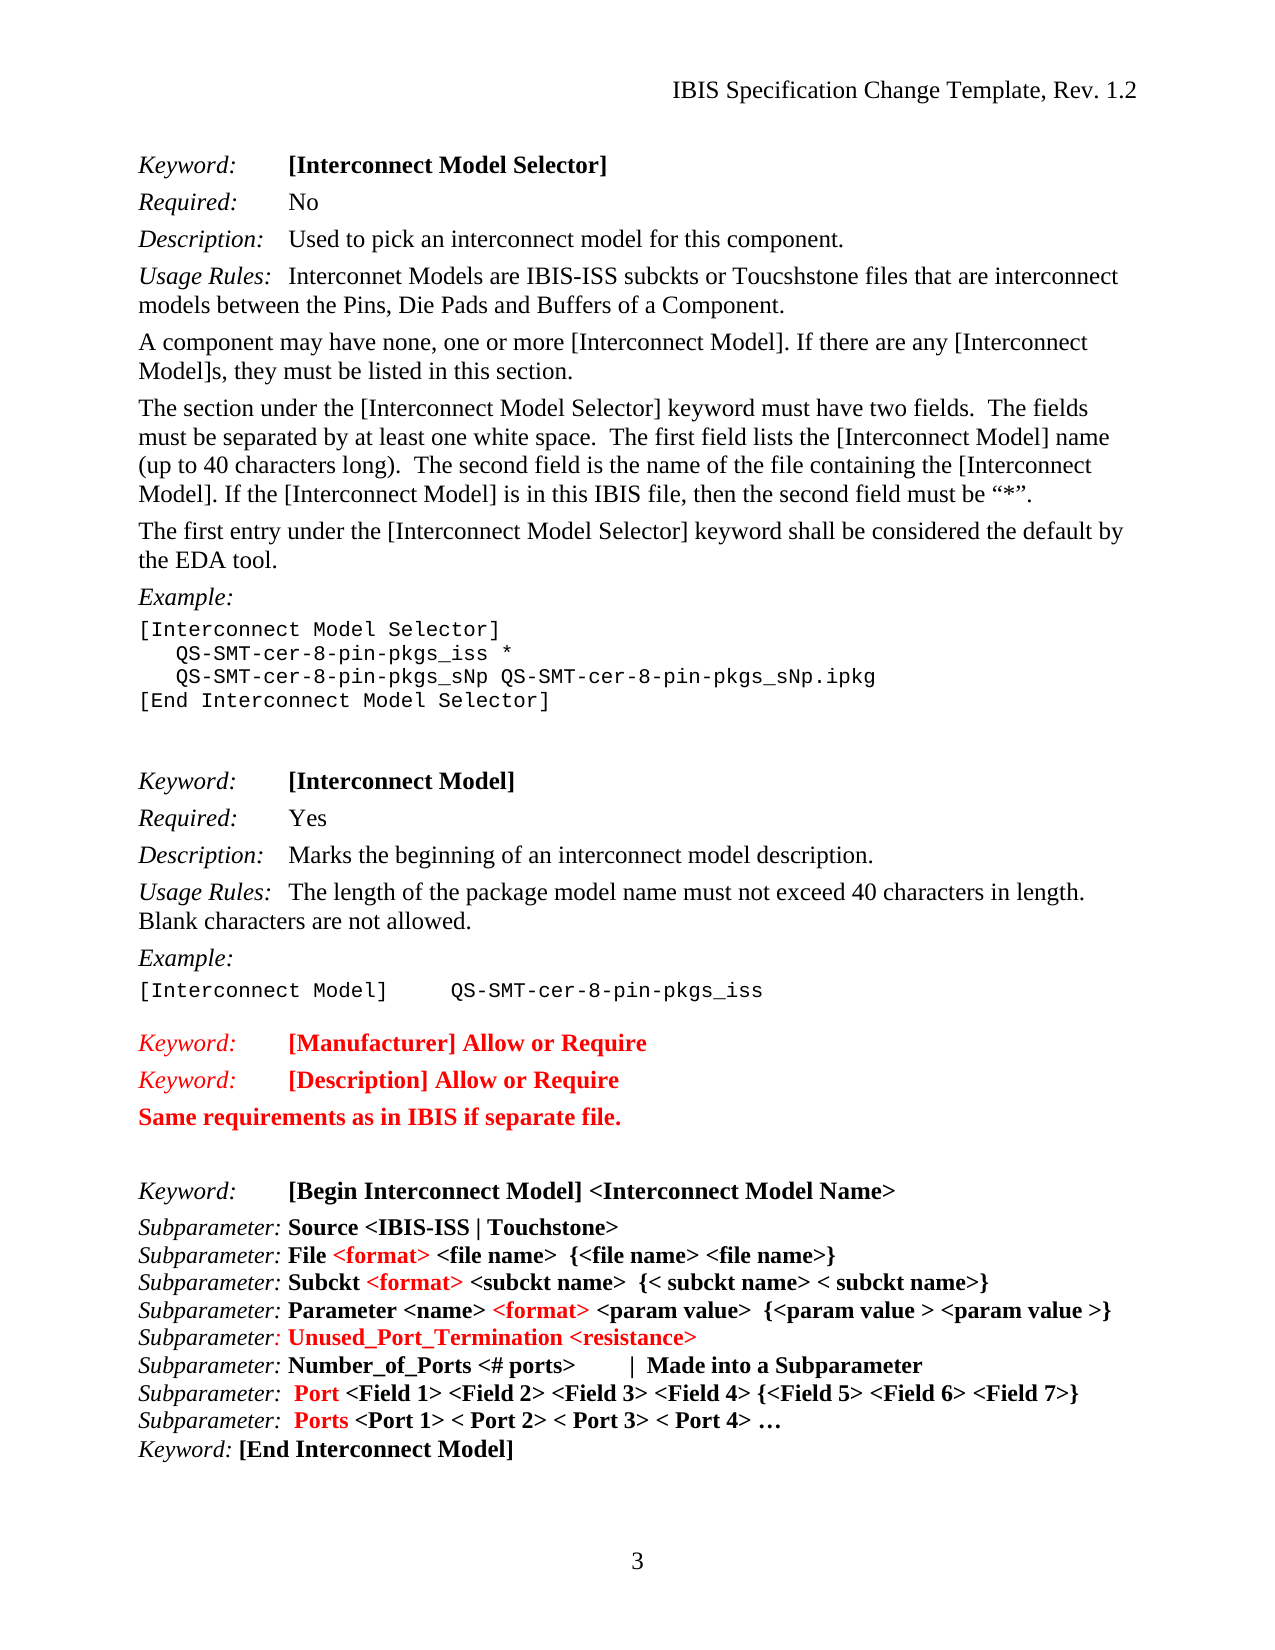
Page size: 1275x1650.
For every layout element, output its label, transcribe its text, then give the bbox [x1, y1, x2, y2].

text QS-SMT-cer-8-pin-pkgs_sNp QS-SMT-cer-8-pin-pkgs_sNp.ipkg [138, 666, 1137, 690]
text Keyword: [Interconnect Model] [138, 766, 1137, 795]
text Subparameter: Number_of_Ports <# ports> | Made into a Subparameter [138, 1351, 1137, 1379]
text Subparameter: Ports <Port 1> < Port 2> < Port 3> < Port 4> … [138, 1406, 1137, 1434]
text Keyword: [Interconnect Model Selector] [138, 150, 1137, 179]
text [Interconnect Model Selector] [138, 619, 1137, 643]
text Description: Used to pick an interconnect model for this component. [138, 224, 1137, 253]
text Keyword: [Description] Allow or Require [138, 1065, 1137, 1093]
text The first entry under the [Interconnect Model Selector] keyword shall be considered the default by the EDA tool. [138, 516, 1137, 574]
text Subparameter: Subckt <format> <subckt name> {< subckt name> < subckt name>} [138, 1268, 1137, 1296]
text Usage Rules: The length of the package model name must not exceed 40 characters in length. Blank characters are not allowed. [138, 877, 1137, 935]
text Same requirements as in IBIS if separate file. [138, 1102, 1137, 1131]
text [Interconnect Model] QS-SMT-cer-8-pin-pkgs_iss [138, 980, 1137, 1004]
text The section under the [Interconnect Model Selector] keyword must have two fields. The fields must be separated by at least one white space. The first field lists the [Interconnect Model] name (up to 40 characters long). The second field is the name of the file containing the [Interconnect Model]. If the [Interconnect Model] is in this IBIS file, then the second field must be “*”. [138, 393, 1137, 508]
text Required: Yes [138, 803, 1137, 832]
text Keyword: [Begin Interconnect Model] <Interconnect Model Name> [138, 1176, 1137, 1205]
text Description: Marks the beginning of an interconnect model description. [138, 840, 1137, 869]
text Subparameter: File <format> <file name> {<file name> <file name>} [138, 1241, 1137, 1268]
text Subparameter: Source <IBIS-ISS | Touchstone> [138, 1213, 1137, 1241]
text Keyword: [Manufacturer] Allow or Require [138, 1028, 1137, 1056]
text Subparameter: Parameter <name> <format> <param value> {<param value > <param value >} [138, 1296, 1137, 1323]
text Subparameter: Unused_Port_Termination <resistance> [138, 1323, 1137, 1351]
text A component may have none, one or more [Interconnect Model]. If there are any [Interconnect Model]s, they must be listed in this section. [138, 327, 1137, 384]
text QS-SMT-cer-8-pin-pkgs_iss * [138, 643, 1137, 666]
text Example: [138, 943, 1137, 972]
text Keyword: [End Interconnect Model] [138, 1434, 1137, 1463]
text Subparameter: Port <Field 1> <Field 2> <Field 3> <Field 4> {<Field 5> <Field 6> <Field 7>} [138, 1379, 1137, 1406]
text [End Interconnect Model Selector] [138, 690, 1137, 714]
text Example: [138, 582, 1137, 611]
text Required: No [138, 187, 1137, 216]
text Usage Rules: Interconnet Models are IBIS-ISS subckts or Toucshstone files that are interconnect models between the Pins, Die Pads and Buffers of a Component. [138, 261, 1137, 319]
